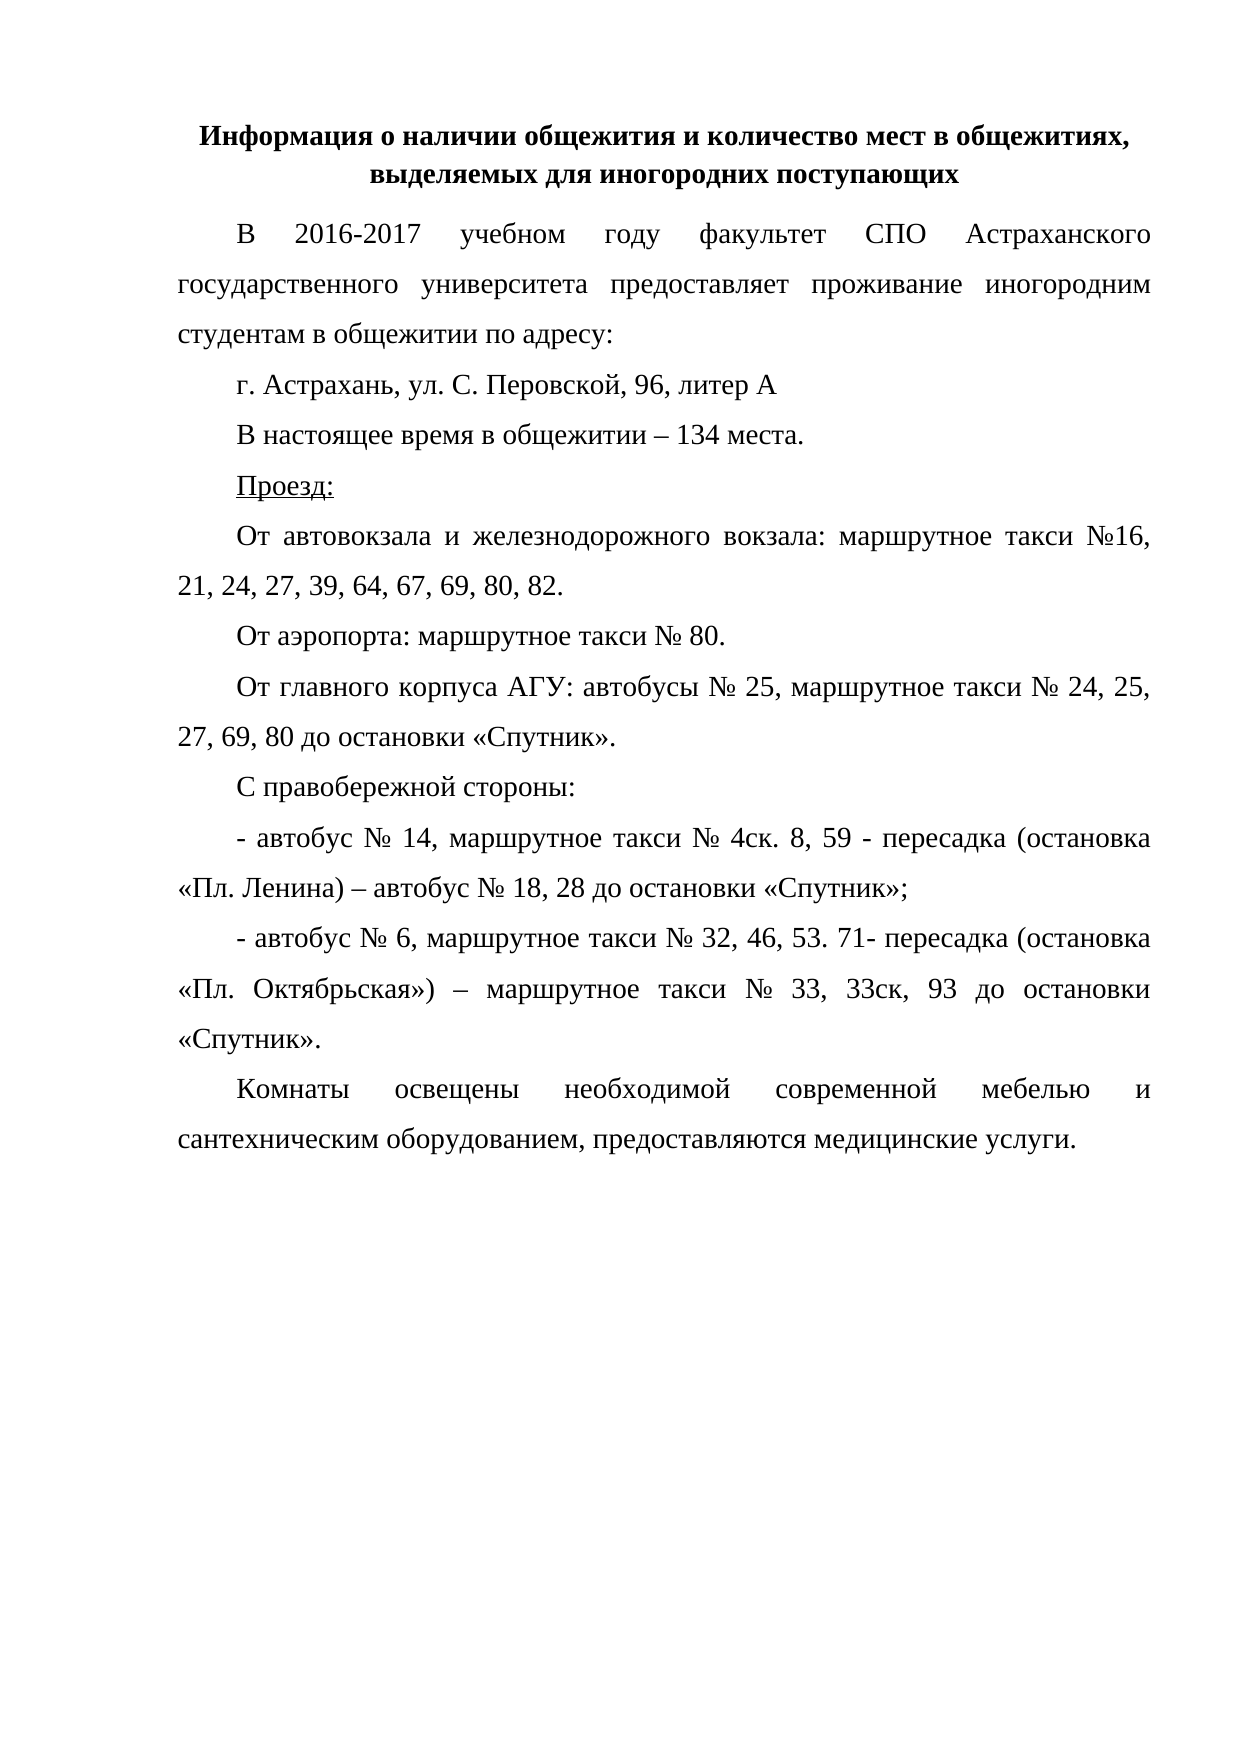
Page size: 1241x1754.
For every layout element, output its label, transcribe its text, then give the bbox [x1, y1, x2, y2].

text - автобус № 14, маршрутное такси № 4ск. 8, 59 - пересадка (остановка «Пл. Ленина) – автобус № 18, 28 до остановки «Спутник»; [177, 820, 1152, 904]
text Проезд: [177, 468, 1152, 501]
text Комнаты освещены необходимой современной мебелью и сантехническим оборудованием, предоставляются медицинские услуги. [177, 1071, 1152, 1155]
text От аэропорта: маршрутное такси № 80. [177, 618, 1152, 652]
text От автовокзала и железнодорожного вокзала: маршрутное такси №16, 21, 24, 27, 39, 64, 67, 69, 80, 82. [177, 518, 1152, 602]
text г. Астрахань, ул. С. Перовской, 96, литер А [177, 367, 1152, 401]
text В 2016-2017 учебном году факультет СПО Астраханского государственного университета предоставляет проживание иногородним студентам в общежитии по адресу: [177, 216, 1152, 350]
text От главного корпуса АГУ: автобусы № 25, маршрутное такси № 24, 25, 27, 69, 80 до остановки «Спутник». [177, 669, 1152, 753]
text В настоящее время в общежитии – 134 места. [177, 417, 1152, 451]
text С правобережной стороны: [177, 769, 1152, 803]
text Информация о наличии общежития и количество мест в общежитиях, выделяемых для иногородних поступающих [177, 118, 1152, 190]
text - автобус № 6, маршрутное такси № 32, 46, 53. 71- пересадка (остановка «Пл. Октябрьская») – маршрутное такси № 33, 33ск, 93 до остановки «Спутник». [177, 920, 1152, 1054]
